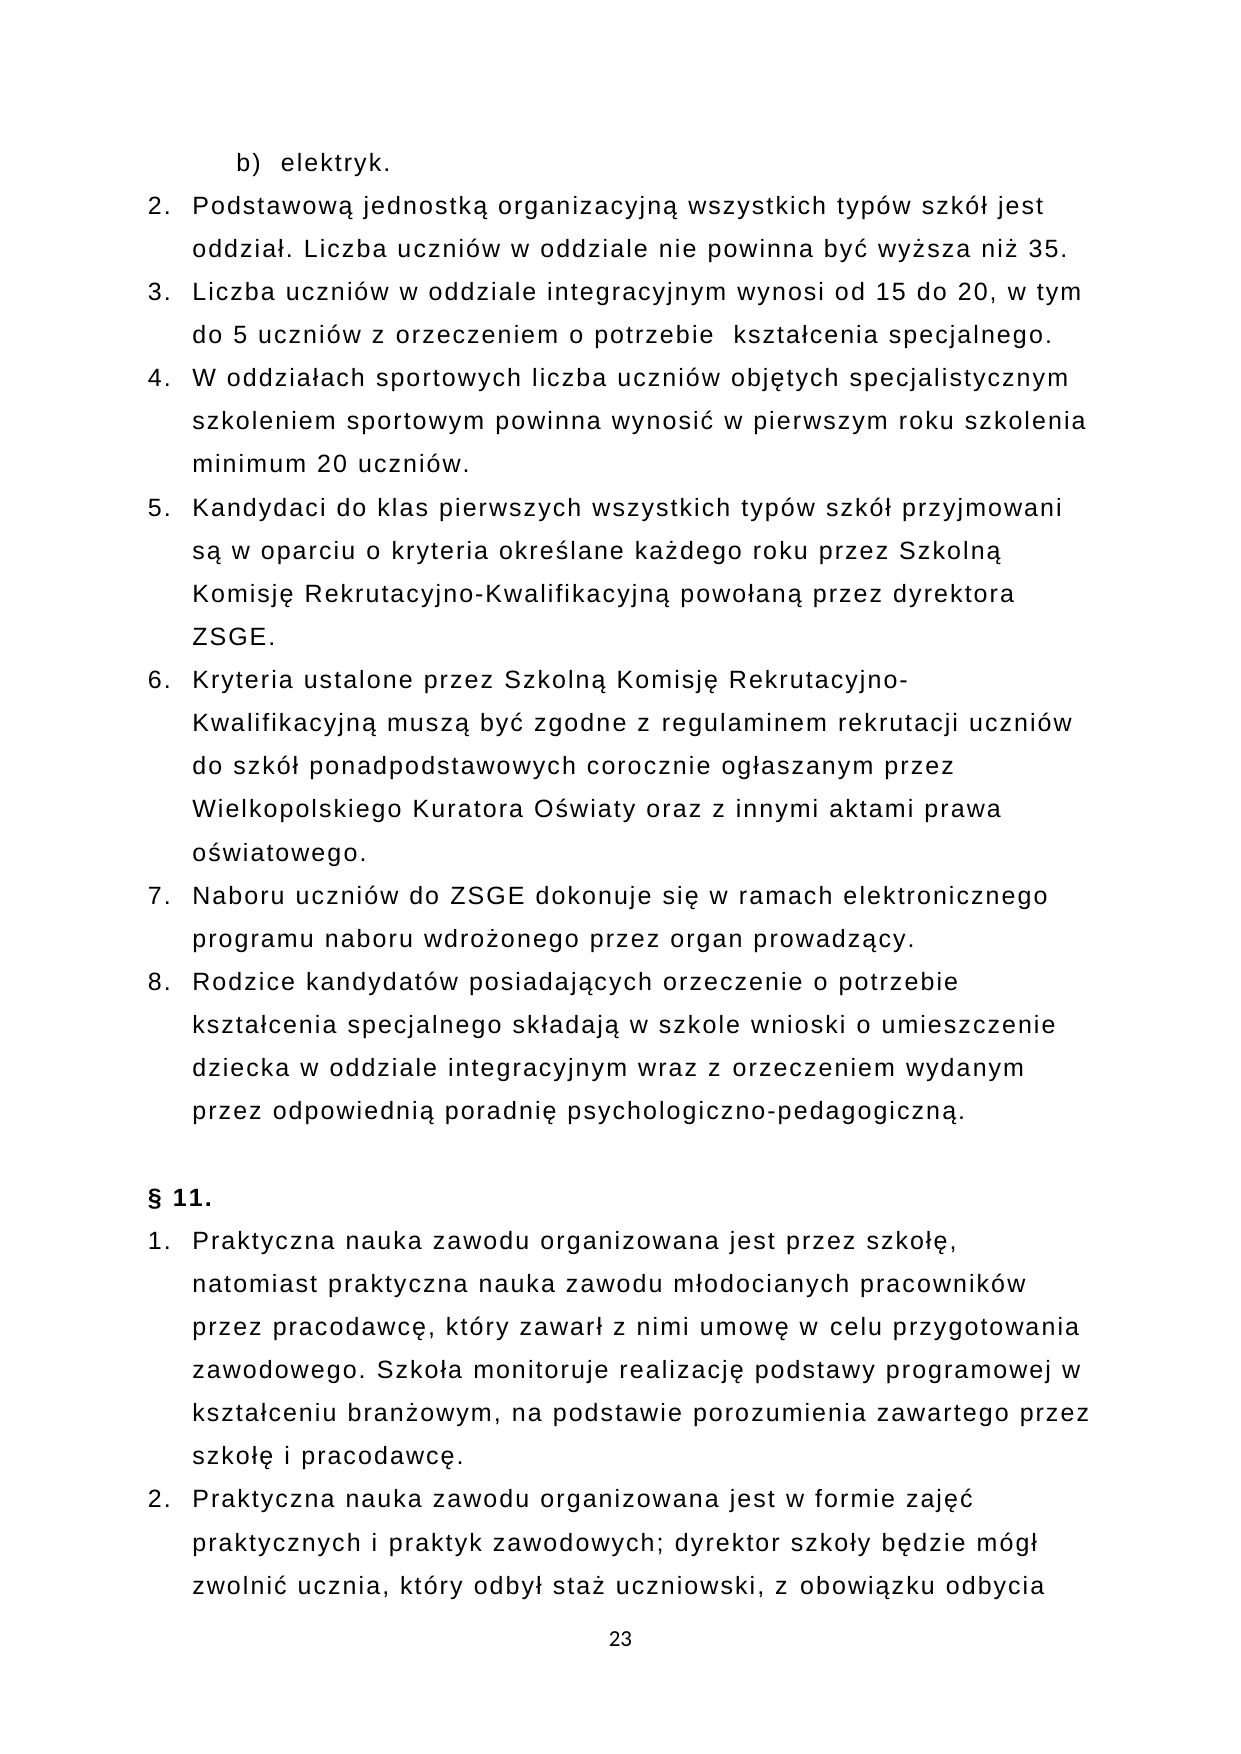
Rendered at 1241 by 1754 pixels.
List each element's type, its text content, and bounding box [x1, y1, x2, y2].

list Kandydaci do klas pierwszych wszystkich typów szkół przyjmowani są w oparciu o kryteria określane każdego roku przez Szkolną Komisję Rekrutacyjno-Kwalifikacyjną powołaną przez dyrektora ZSGE. [148, 493, 1093, 651]
list Praktyczna nauka zawodu organizowana jest przez szkołę, natomiast praktyczna nauka zawodu młodocianych pracowników przez pracodawcę, który zawarł z nimi umowę w celu przygotowania zawodowego. Szkoła monitoruje realizację podstawy programowej w kształceniu branżowym, na podstawie porozumienia zawartego przez szkołę i pracodawcę. [148, 1226, 1093, 1470]
list Kryteria ustalone przez Szkolną Komisję Rekrutacyjno-Kwalifikacyjną muszą być zgodne z regulaminem rekrutacji uczniów do szkół ponadpodstawowych corocznie ogłaszanym przez Wielkopolskiego Kuratora Oświaty oraz z innymi aktami prawa oświatowego. [148, 665, 1093, 866]
list Rodzice kandydatów posiadających orzeczenie o potrzebie kształcenia specjalnego składają w szkole wnioski o umieszczenie dziecka w oddziale integracyjnym wraz z orzeczeniem wydanym przez odpowiednią poradnię psychologiczno-pedagogiczną. [148, 967, 1093, 1125]
list Liczba uczniów w oddziale integracyjnym wynosi od 15 do 20, w tym do 5 uczniów z orzeczeniem o potrzebie kształcenia specjalnego. [148, 277, 1093, 349]
list Podstawową jednostką organizacyjną wszystkich typów szkół jest oddział. Liczba uczniów w oddziale nie powinna być wyższa niż 35. [148, 191, 1093, 263]
text § 11. [148, 1183, 1093, 1211]
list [148, 1484, 1093, 1599]
list elektryk. [236, 148, 1093, 176]
list Naboru uczniów do ZSGE dokonuje się w ramach elektronicznego programu naboru wdrożonego przez organ prowadzący. [148, 881, 1093, 953]
list W oddziałach sportowych liczba uczniów objętych specjalistycznym szkoleniem sportowym powinna wynosić w pierwszym roku szkolenia minimum 20 uczniów. [148, 363, 1093, 478]
